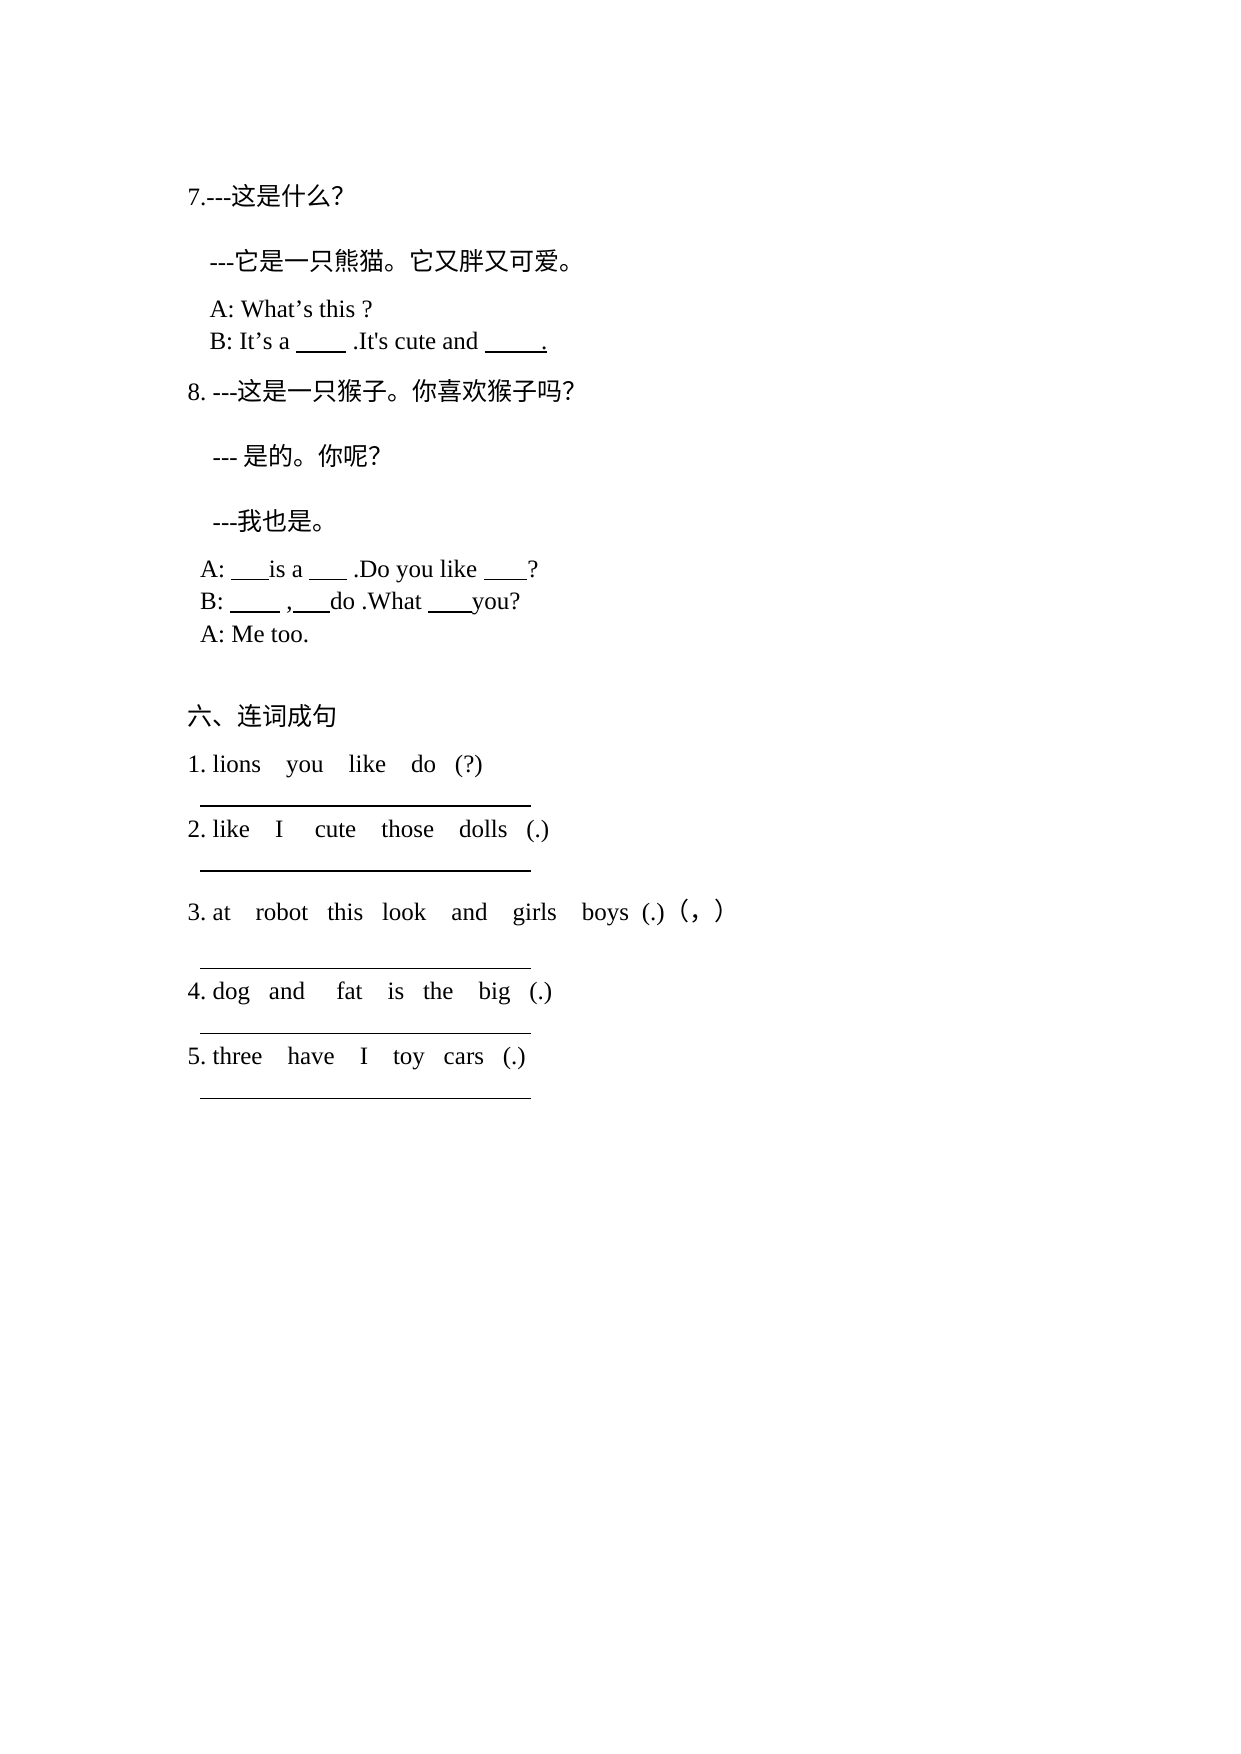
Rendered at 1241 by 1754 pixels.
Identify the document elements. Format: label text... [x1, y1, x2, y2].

text 7.---这是什么？ [187, 162, 1053, 227]
text A: What’s this ? [209, 292, 1053, 324]
text --- 是的。你呢？ [187, 422, 1053, 487]
text 3. at robot this look and girls boys (.)（，） [187, 877, 1053, 942]
text ---我也是。 A: is a .Do you like ? B: , do .What you? A: Me too. [187, 487, 1053, 649]
text B: It’s a .It's cute and . [209, 324, 1053, 357]
text 4. dog and fat is the big (.) [187, 974, 1053, 1007]
text 5. three have I toy cars (.) [187, 1039, 1053, 1072]
text 2. like I cute those dolls (.) [187, 812, 1053, 844]
text 1. lions you like do (?) [187, 747, 1053, 779]
text 六、连词成句 [187, 682, 1053, 747]
text 8. ---这是一只猴子。你喜欢猴子吗？ [187, 357, 1053, 422]
text ---它是一只熊猫。它又胖又可爱。 [209, 227, 1053, 292]
